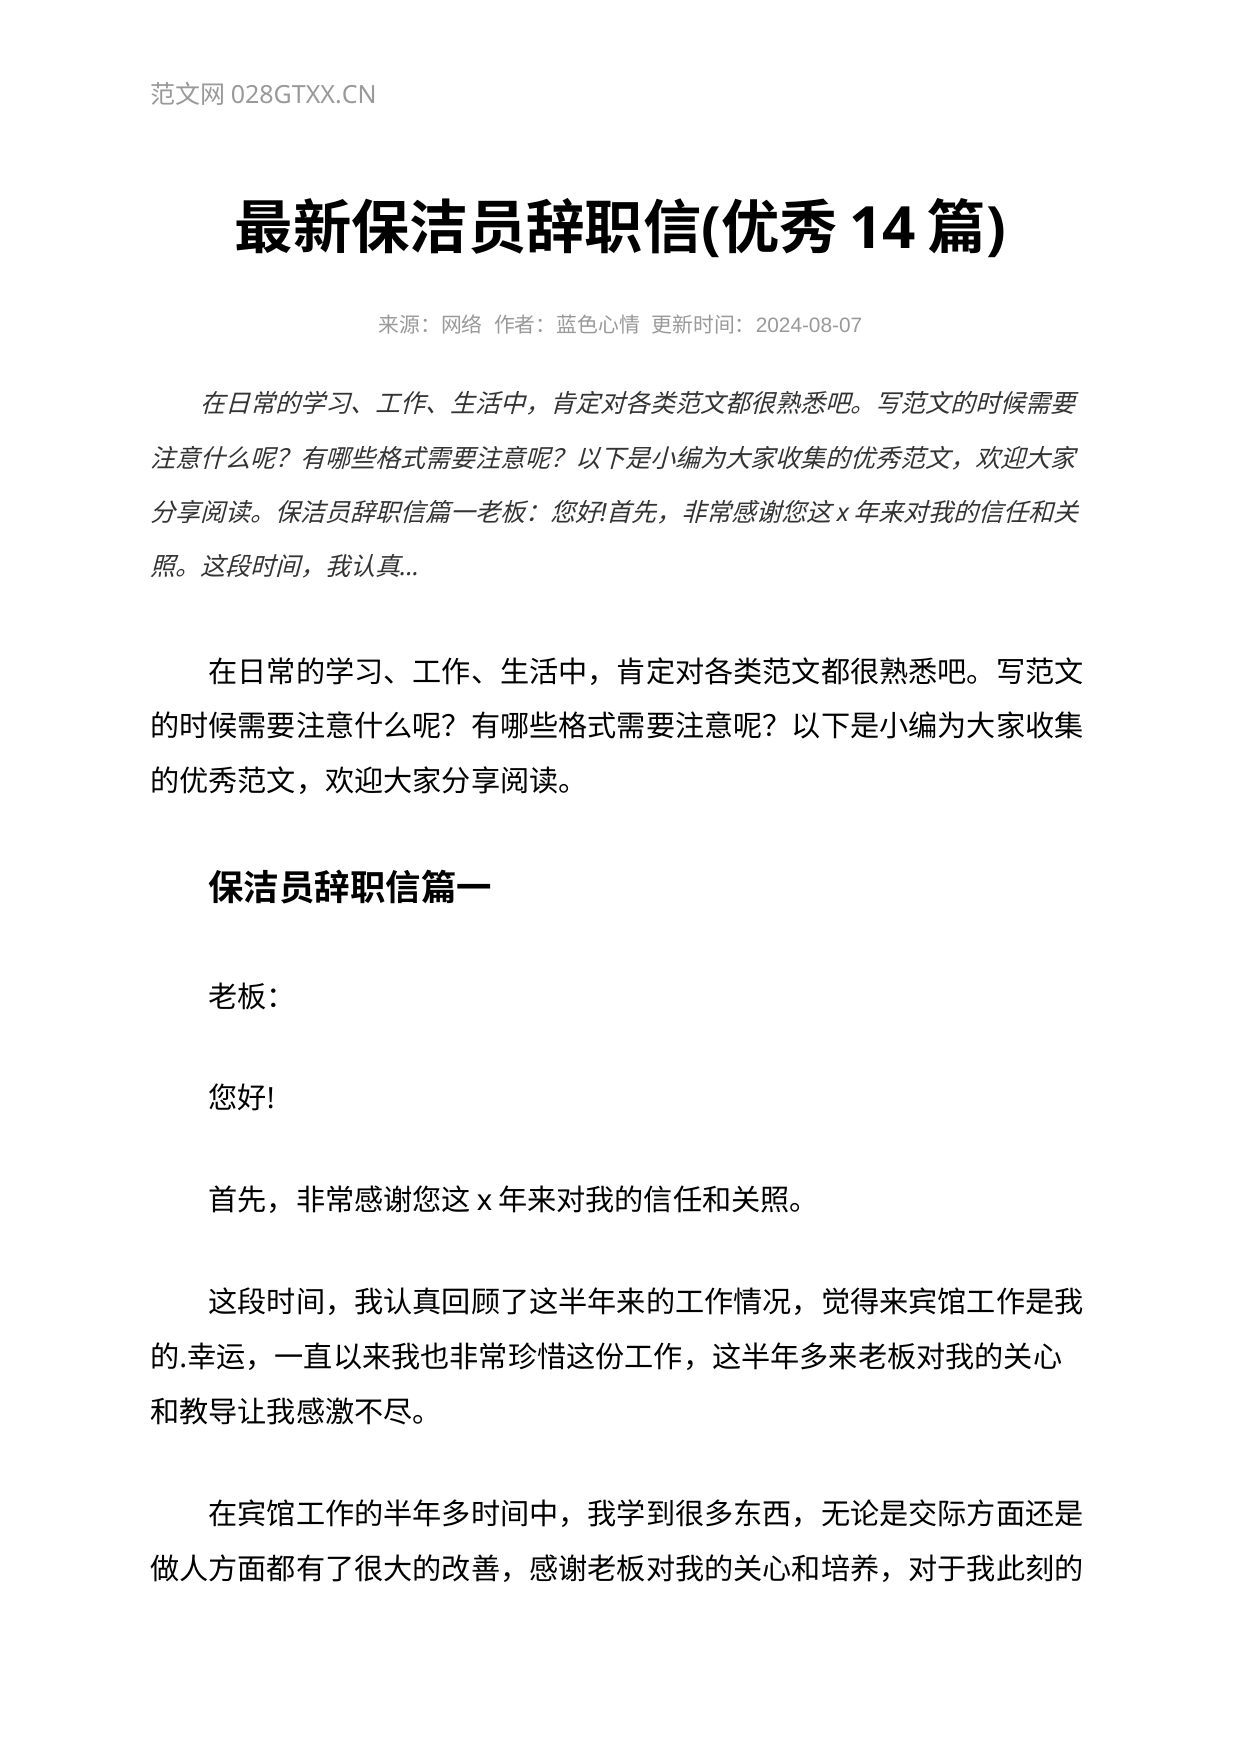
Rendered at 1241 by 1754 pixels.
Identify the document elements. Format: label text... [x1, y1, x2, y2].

text 来源：网络 作者：蓝色心情 更新时间：2024-08-07 [150, 313, 1090, 337]
text 老板： [150, 973, 1090, 1015]
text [150, 1491, 1090, 1588]
text 这段时间，我认真回顾了这半年来的工作情况，觉得来宾馆工作是我的.幸运，一直以来我也非常珍惜这份工作，这半年多来老板对我的关心和教导让我感激不尽。 [150, 1279, 1090, 1431]
text 您好! [150, 1075, 1090, 1117]
subtitle 最新保洁员辞职信(优秀14篇) [150, 181, 1090, 266]
text 在日常的学习、工作、生活中，肯定对各类范文都很熟悉吧。写范文的时候需要注意什么呢？有哪些格式需要注意呢？以下是小编为大家收集的优秀范文，欢迎大家分享阅读。保洁员辞职信篇一老板：您好!首先，非常感谢您这x年来对我的信任和关照。这段时间，我认真... [150, 384, 1090, 583]
text 首先，非常感谢您这x年来对我的信任和关照。 [150, 1177, 1090, 1219]
text 保洁员辞职信篇一 [150, 860, 1090, 911]
text 在日常的学习、工作、生活中，肯定对各类范文都很熟悉吧。写范文的时候需要注意什么呢？有哪些格式需要注意呢？以下是小编为大家收集的优秀范文，欢迎大家分享阅读。 [150, 648, 1090, 800]
